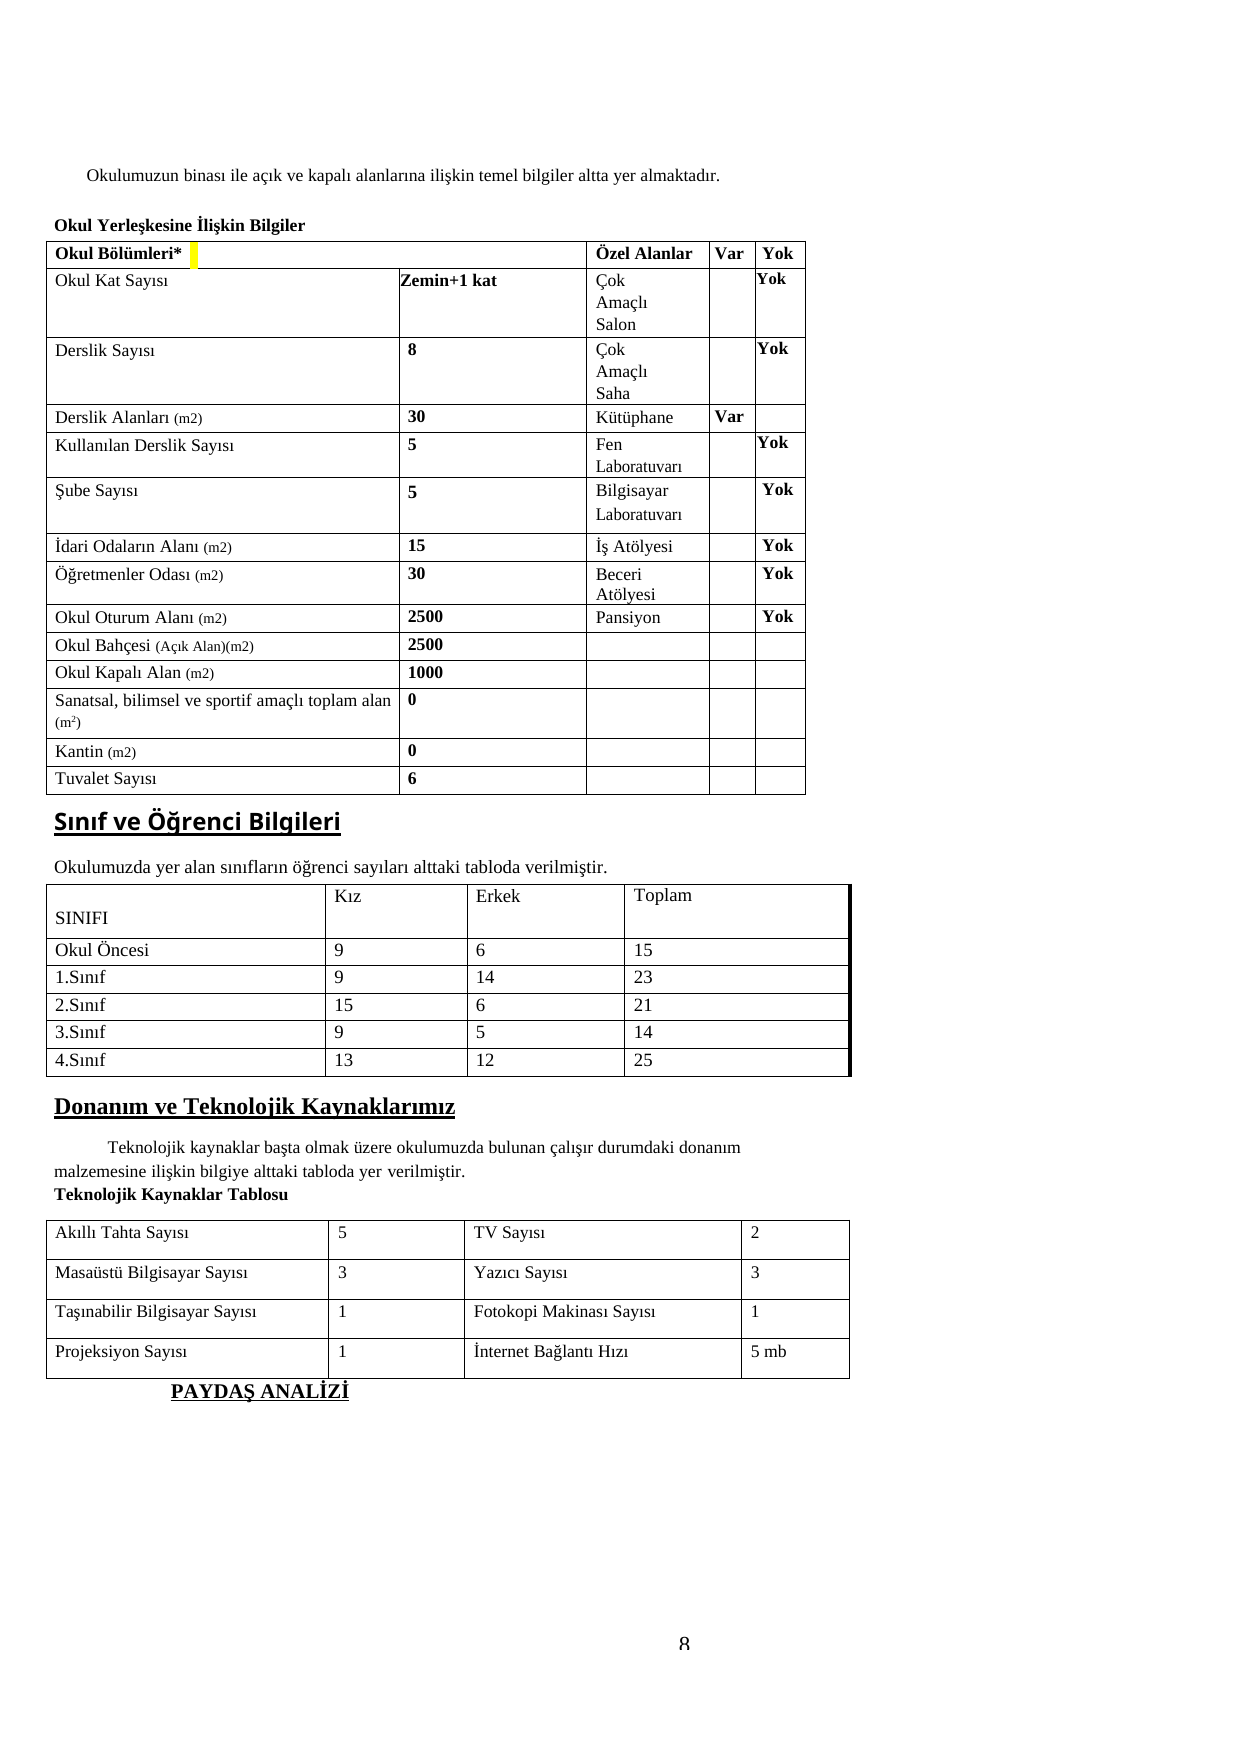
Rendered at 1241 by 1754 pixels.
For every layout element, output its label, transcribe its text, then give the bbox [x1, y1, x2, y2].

table_header Özel Alanlar [587, 242, 709, 267]
table_cell [756, 661, 805, 687]
table_cell [756, 767, 805, 794]
table_cell 25 [625, 1049, 848, 1076]
table_cell [587, 633, 709, 659]
table_cell [710, 562, 755, 604]
table_cell [756, 739, 805, 766]
text Okulumuzda yer alan sınıfların öğrenci sayıları alttaki tabloda verilmiştir. [54, 856, 1240, 877]
table_header Erkek [468, 885, 624, 937]
table_cell Zemin+1 kat [400, 269, 586, 337]
table_cell Derslik Alanları (m2) [47, 405, 399, 432]
table_cell 14 [468, 966, 624, 993]
table_cell [756, 633, 805, 659]
table_header Akıllı Tahta Sayısı [47, 1221, 328, 1259]
table_cell [710, 534, 755, 561]
table_header Okul Bölümleri* [47, 242, 190, 267]
table_cell 2500 [400, 605, 586, 632]
table_cell 15 [625, 939, 848, 965]
table_cell [710, 269, 755, 337]
table_cell 3.Sınıf [47, 1021, 325, 1048]
table_cell 0 [400, 689, 586, 738]
table_cell [710, 661, 755, 687]
table_header SINIFI [47, 885, 325, 937]
table_cell [710, 478, 755, 533]
table_cell 1 [742, 1300, 849, 1338]
table_cell Kullanılan Derslik Sayısı [47, 433, 399, 477]
table_cell 15 [400, 534, 586, 561]
table_cell [756, 689, 805, 738]
table_cell [587, 739, 709, 766]
table_cell [756, 405, 805, 432]
table_cell [710, 605, 755, 632]
table_cell 0 [400, 739, 586, 766]
table_cell 9 [326, 939, 467, 965]
table_cell Okul Kapalı Alan (m2) [47, 661, 399, 687]
table_header [198, 242, 586, 267]
table_cell 30 [400, 405, 586, 432]
text Okulumuzun binası ile açık ve kapalı alanlarına ilişkin temel bilgiler altta yer almaktadır. [86, 164, 1240, 185]
table_cell 15 [326, 994, 467, 1020]
table_cell 21 [625, 994, 848, 1020]
table_cell Okul Bahçesi (Açık Alan)(m2) [47, 633, 399, 659]
table_cell Derslik Sayısı [47, 338, 399, 404]
table_cell Yok [756, 478, 805, 533]
table_cell İdari Odaların Alanı (m2) [47, 534, 399, 561]
table_cell Okul Oturum Alanı (m2) [47, 605, 399, 632]
table_cell 6 [468, 939, 624, 965]
subtitle PAYDAŞ ANALİZİ [171, 1379, 1240, 1403]
table_cell 5 [400, 433, 586, 477]
table_cell Öğretmenler Odası (m2) [47, 562, 399, 604]
table_cell 13 [326, 1049, 467, 1076]
table_cell Şube Sayısı [47, 478, 399, 533]
table_cell İş Atölyesi [587, 534, 709, 561]
table_cell Tuvalet Sayısı [47, 767, 399, 794]
table_cell Fen Laboratuvarı [587, 433, 709, 477]
table_cell Masaüstü Bilgisayar Sayısı [47, 1260, 328, 1299]
table_cell Kütüphane [587, 405, 709, 432]
table_cell Yok [756, 562, 805, 604]
table_cell Yok [756, 605, 805, 632]
table_cell [710, 739, 755, 766]
table_header TV Sayısı [465, 1221, 741, 1259]
subtitle Sınıf ve Öğrenci Bilgileri [54, 805, 1240, 838]
text Teknolojik kaynaklar başta olmak üzere okulumuzda bulunan çalışır durumdaki donanım malzemesine ilişkin bilgiye alttaki tabloda yer verilmiştir. [54, 1137, 776, 1181]
table_header Toplam [625, 885, 848, 937]
table_cell Yok [756, 534, 805, 561]
table_header Kız [326, 885, 467, 937]
table_cell [710, 633, 755, 659]
table_cell Projeksiyon Sayısı [47, 1339, 328, 1378]
table_cell 5 mb [742, 1339, 849, 1378]
table_cell 12 [468, 1049, 624, 1076]
table_cell Pansiyon [587, 605, 709, 632]
table_cell Yok [756, 269, 805, 337]
table_header 5 [329, 1221, 464, 1259]
table_cell Çok Amaçlı Saha [587, 338, 709, 404]
table_cell 1000 [400, 661, 586, 687]
table_cell 8 [400, 338, 586, 404]
table_cell 6 [468, 994, 624, 1020]
table_cell Bilgisayar Laboratuvarı [587, 478, 709, 533]
table_cell Sanatsal, bilimsel ve sportif amaçlı toplam alan (m2) [47, 689, 399, 738]
table_cell Çok Amaçlı Salon [587, 269, 709, 337]
table_cell 3 [742, 1260, 849, 1299]
table_cell 14 [625, 1021, 848, 1048]
table_cell 4.Sınıf [47, 1049, 325, 1076]
table_cell 5 [400, 478, 586, 533]
table_cell Kantin (m2) [47, 739, 399, 766]
table_cell 30 [400, 562, 586, 604]
table_header Yok [756, 242, 805, 267]
table_cell Yazıcı Sayısı [465, 1260, 741, 1299]
table_cell Var [710, 405, 755, 432]
text Okul Yerleşkesine İlişkin Bilgiler [54, 214, 1240, 235]
table_cell 9 [326, 1021, 467, 1048]
table_cell [710, 338, 755, 404]
table_cell [710, 689, 755, 738]
subtitle Donanım ve Teknolojik Kaynaklarımız [54, 1092, 1240, 1120]
table_cell Okul Öncesi [47, 939, 325, 965]
table_cell Fotokopi Makinası Sayısı [465, 1300, 741, 1338]
table_cell 3 [329, 1260, 464, 1299]
table_cell [587, 767, 709, 794]
table_cell 9 [326, 966, 467, 993]
table_cell 1.Sınıf [47, 966, 325, 993]
table_cell Yok [756, 433, 805, 477]
table_cell 23 [625, 966, 848, 993]
table_cell [710, 767, 755, 794]
table_cell 2500 [400, 633, 586, 659]
table_cell [587, 689, 709, 738]
text Teknolojik Kaynaklar Tablosu [54, 1184, 1240, 1204]
table_cell 2.Sınıf [47, 994, 325, 1020]
table_cell [587, 661, 709, 687]
table_cell Beceri Atölyesi [587, 562, 709, 604]
table_cell Yok [756, 338, 805, 404]
table_header 2 [742, 1221, 849, 1259]
table_cell [710, 433, 755, 477]
table_cell Taşınabilir Bilgisayar Sayısı [47, 1300, 328, 1338]
table_cell 1 [329, 1339, 464, 1378]
table_cell 1 [329, 1300, 464, 1338]
table_cell İnternet Bağlantı Hızı [465, 1339, 741, 1378]
table_cell 5 [468, 1021, 624, 1048]
table_cell Okul Kat Sayısı [47, 269, 399, 337]
table_cell 6 [400, 767, 586, 794]
table_header Var [710, 242, 755, 267]
